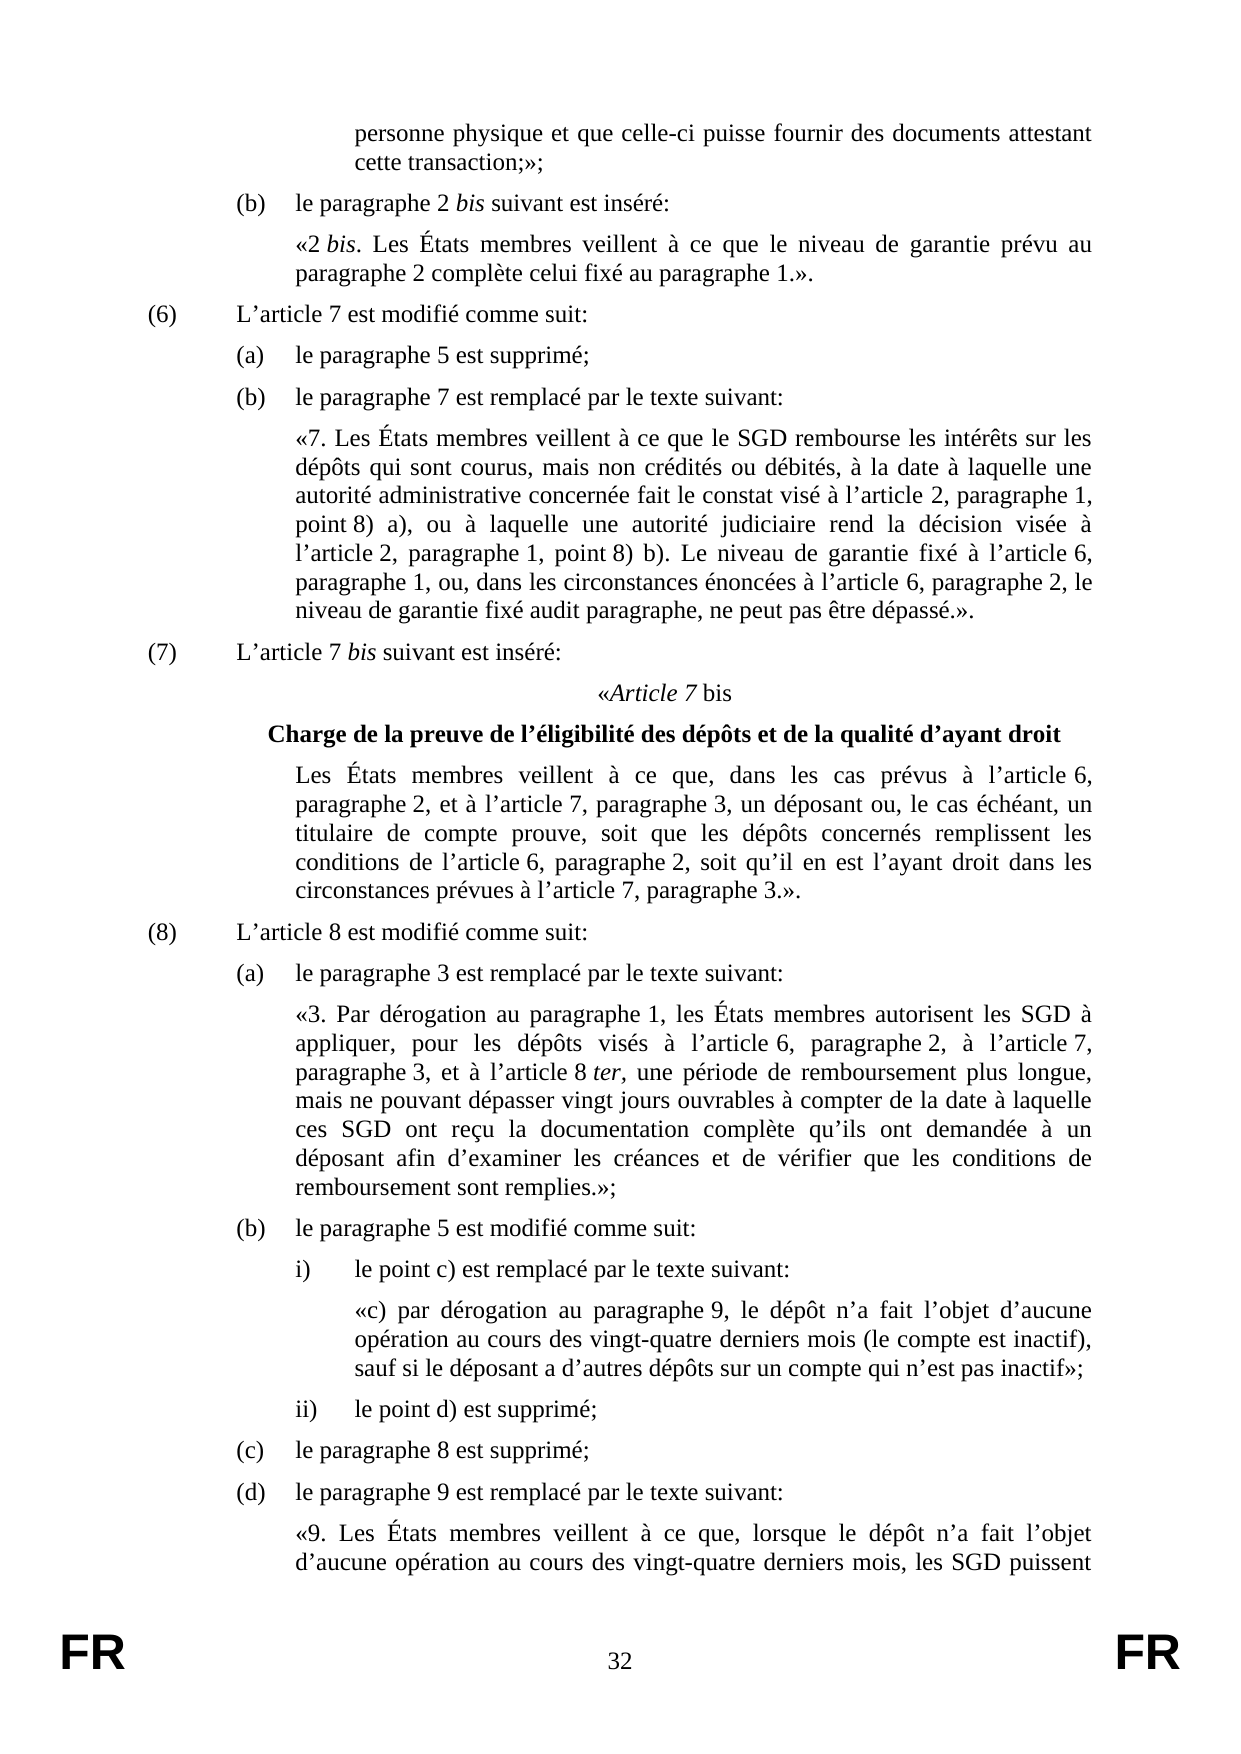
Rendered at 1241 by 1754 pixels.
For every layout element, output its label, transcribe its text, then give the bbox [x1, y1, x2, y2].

text (6) L’article 7 est modifié comme suit: [148, 299, 1093, 328]
text (a) le paragraphe 5 est supprimé; [236, 341, 1093, 369]
text (8) L’article 8 est modifié comme suit: [148, 917, 1093, 946]
text i) le point c) est remplacé par le texte suivant: [295, 1254, 1093, 1283]
text «c) par dérogation au paragraphe 9, le dépôt n’a fait l’objet d’aucune opération au cours des vingt-quatre derniers mois (le compte est inactif), sauf si le déposant a d’autres dépôts sur un compte qui n’est pas inactif»; [354, 1296, 1093, 1382]
text (a) le paragraphe 3 est remplacé par le texte suivant: [236, 958, 1093, 987]
text ii) le point d) est supprimé; [295, 1394, 1093, 1423]
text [295, 1518, 1093, 1576]
text «7. Les États membres veillent à ce que le SGD rembourse les intérêts sur les dépôts qui sont courus, mais non crédités ou débités, à la date à laquelle une autorité administrative concernée fait le constat visé à l’article 2, paragraphe 1, point 8) a), ou à laquelle une autorité judiciaire rend la décision visée à l’article 2, paragraphe 1, point 8) b). Le niveau de garantie fixé à l’article 6, paragraphe 1, ou, dans les circonstances énoncées à l’article 6, paragraphe 2, le niveau de garantie fixé audit paragraphe, ne peut pas être dépassé.». [295, 423, 1093, 624]
text (c) le paragraphe 8 est supprimé; [236, 1436, 1093, 1464]
text «Article 7 bis [236, 678, 1093, 707]
text (7) L’article 7 bis suivant est inséré: [148, 637, 1093, 666]
text (b) le paragraphe 2 bis suivant est inséré: [236, 188, 1093, 217]
text «3. Par dérogation au paragraphe 1, les États membres autorisent les SGD à appliquer, pour les dépôts visés à l’article 6, paragraphe 2, à l’article 7, paragraphe 3, et à l’article 8 ter, une période de remboursement plus longue, mais ne pouvant dépasser vingt jours ouvrables à compter de la date à laquelle ces SGD ont reçu la documentation complète qu’ils ont demandée à un déposant afin d’examiner les créances et de vérifier que les conditions de remboursement sont remplies.»; [295, 999, 1093, 1201]
text (b) le paragraphe 5 est modifié comme suit: [236, 1213, 1093, 1242]
text «2 bis. Les États membres veillent à ce que le niveau de garantie prévu au paragraphe 2 complète celui fixé au paragraphe 1.». [295, 229, 1093, 287]
text (d) le paragraphe 9 est remplacé par le texte suivant: [236, 1477, 1093, 1506]
text Charge de la preuve de l’éligibilité des dépôts et de la qualité d’ayant droit [236, 719, 1093, 748]
text Les États membres veillent à ce que, dans les cas prévus à l’article 6, paragraphe 2, et à l’article 7, paragraphe 3, un déposant ou, le cas échéant, un titulaire de compte prouve, soit que les dépôts concernés remplissent les conditions de l’article 6, paragraphe 2, soit qu’il en est l’ayant droit dans les circonstances prévues à l’article 7, paragraphe 3.». [295, 761, 1093, 904]
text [354, 118, 1093, 176]
text (b) le paragraphe 7 est remplacé par le texte suivant: [236, 382, 1093, 411]
